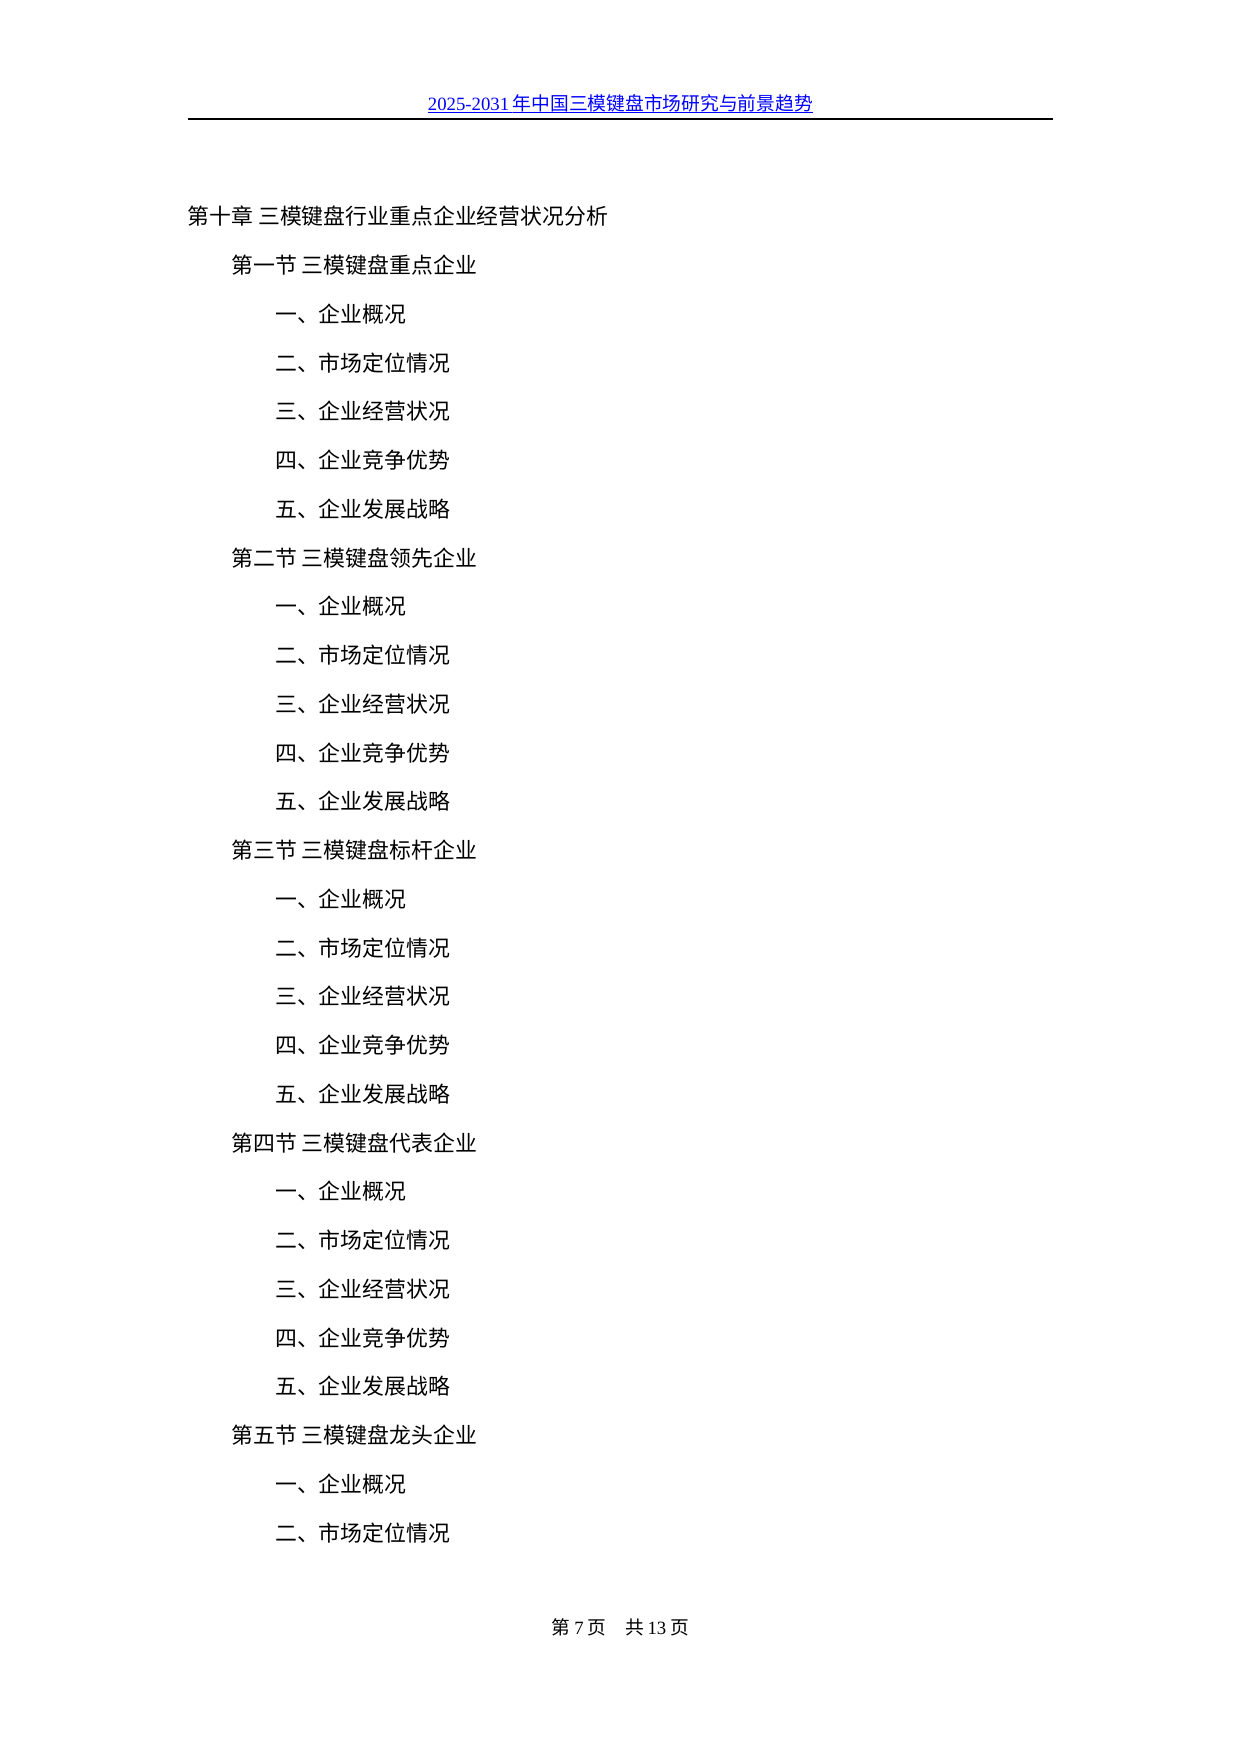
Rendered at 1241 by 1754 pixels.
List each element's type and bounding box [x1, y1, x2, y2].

text [187, 150, 1053, 1548]
